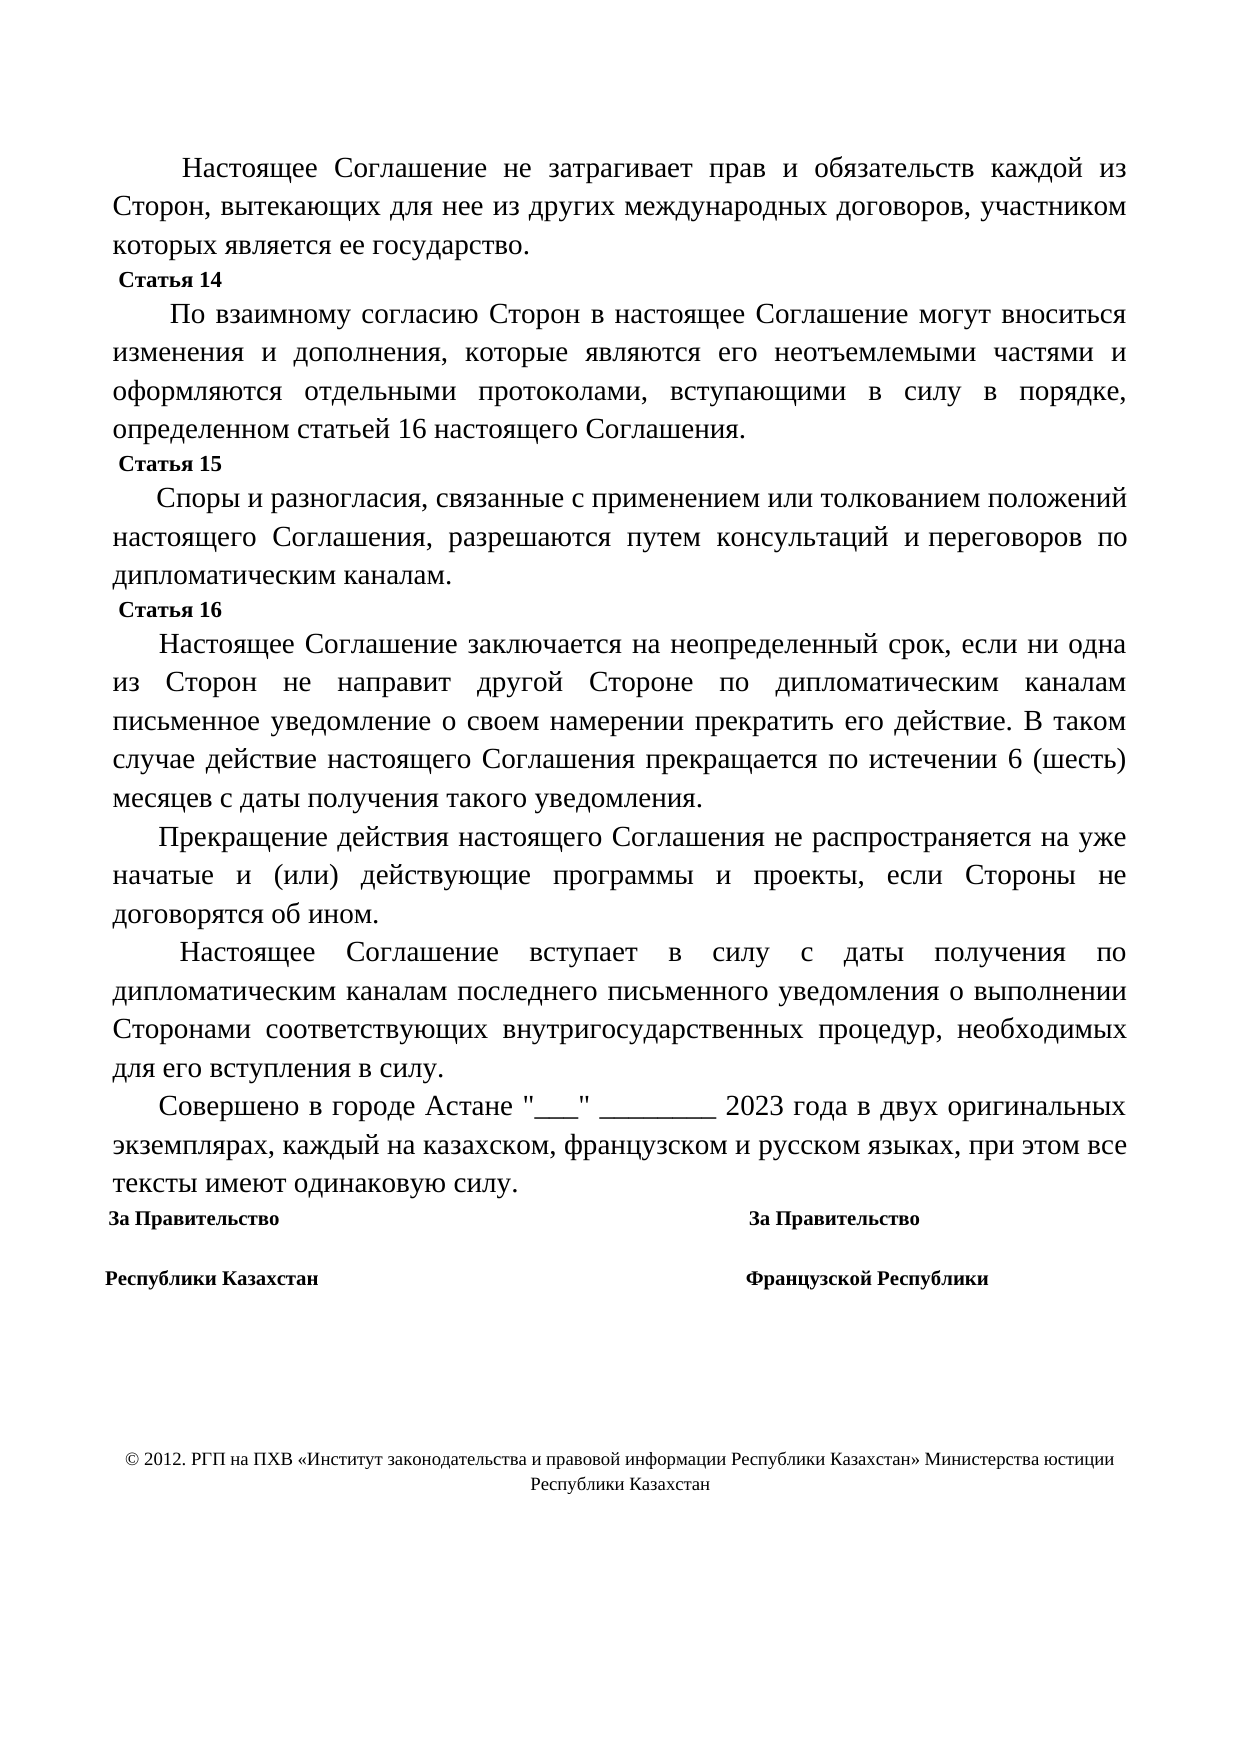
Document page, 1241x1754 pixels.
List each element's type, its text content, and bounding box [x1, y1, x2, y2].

text Прекращение действия настоящего Соглашения не распространяется на уже начатые и (или) действующие программы и проекты, если Стороны не договорятся об ином. [112, 819, 1128, 929]
text Статья 15 [112, 450, 1128, 476]
table_header За Правительство Французской Республики [742, 1204, 1240, 1297]
table_header За Правительство Республики Казахстан [101, 1204, 742, 1297]
text Настоящее Соглашение заключается на неопределенный срок, если ни одна из Сторон не направит другой Стороне по дипломатическим каналам письменное уведомление о своем намерении прекратить его действие. В таком случае действие настоящего Соглашения прекращается по истечении 6 (шесть) месяцев с даты получения такого уведомления. [112, 626, 1128, 814]
text Настоящее Соглашение вступает в силу с даты получения по дипломатическим каналам последнего письменного уведомления о выполнении Сторонами соответствующих внутригосударственных процедур, необходимых для его вступления в силу. [112, 934, 1128, 1083]
text Статья 14 [112, 266, 1128, 292]
text © 2012. РГП на ПХВ «Институт законодательства и правовой информации Республики Казахстан» Министерства юстиции Республики Казахстан [112, 1448, 1128, 1494]
text Споры и разногласия, связанные с применением или толкованием положений настоящего Соглашения, разрешаются путем консультаций и переговоров по дипломатическим каналам. [112, 480, 1128, 591]
text Статья 16 [112, 596, 1128, 622]
text Настоящее Соглашение не затрагивает прав и обязательств каждой из Сторон, вытекающих для нее из других международных договоров, участником которых является ее государство. [112, 150, 1128, 261]
text По взаимному согласию Сторон в настоящее Соглашение могут вноситься изменения и дополнения, которые являются его неотъемлемыми частями и оформляются отдельными протоколами, вступающими в силу в порядке, определенном статьей 16 настоящего Соглашения. [112, 296, 1128, 445]
text Совершено в городе Астане "___" ________ 2023 года в двух оригинальных экземплярах, каждый на казахском, французском и русском языках, при этом все тексты имеют одинаковую силу. [112, 1088, 1128, 1199]
